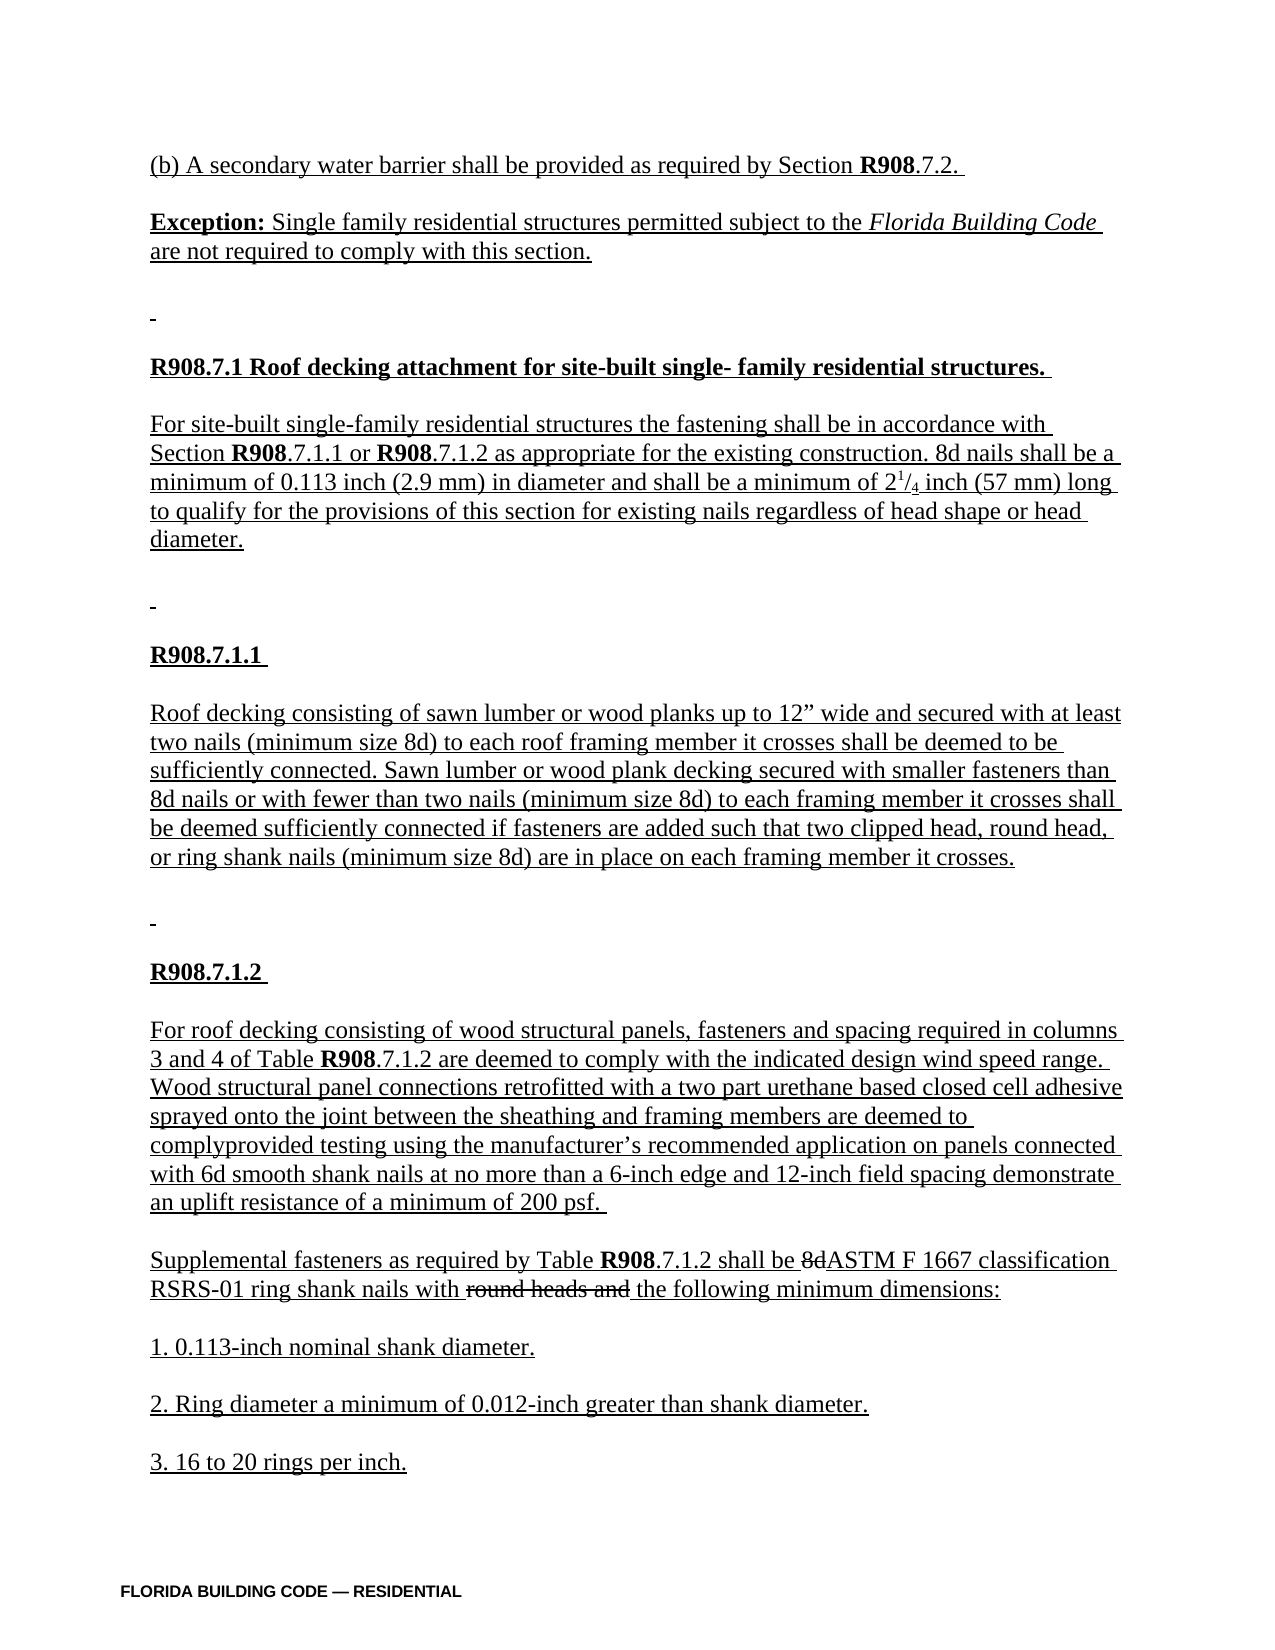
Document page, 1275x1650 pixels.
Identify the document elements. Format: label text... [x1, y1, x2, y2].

text 1. 0.113-inch nominal shank diameter. [150, 1332, 1125, 1360]
text 2. Ring diameter a minimum of 0.012-inch greater than shank diameter. [150, 1389, 1125, 1418]
text R908.7.1.1 Roof decking consisting of sawn lumber or wood planks up to 12” wide and secured with at least two nails (minimum size 8d) to each roof framing member it crosses shall be deemed to be sufficiently connected. Sawn lumber or wood plank decking secured with smaller fasteners than 8d nails or with fewer than two nails (minimum size 8d) to each framing member it crosses shall be deemed sufficiently connected if fasteners are added such that two clipped head, round head, or ring shank nails (minimum size 8d) are in place on each framing member it crosses. [150, 640, 1125, 870]
text R908.7.1.2 For roof decking consisting of wood structural panels, fasteners and spacing required in columns 3 and 4 of Table R908.7.1.2 are deemed to comply with the indicated design wind speed range. Wood structural panel connections retrofitted with a two part urethane based closed cell adhesive sprayed onto the joint between the sheathing and framing members are deemed to complyprovided testing using the manufacturer’s recommended application on panels connected with 6d smooth shank nails at no more than a 6-inch edge and 12-inch field spacing demonstrate an uplift resistance of a minimum of 200 psf. Supplemental fasteners as required by Table R908.7.1.2 shall be 8dASTM F 1667 classification RSRS-01 ring shank nails with round heads and the following minimum dimensions: [150, 957, 1125, 1302]
text 3. 16 to 20 rings per inch. [150, 1447, 1125, 1476]
text (b) A secondary water barrier shall be provided as required by Section R908.7.2. Exception: Single family residential structures permitted subject to the Florida Building Code are not required to comply with this section. [150, 150, 1125, 265]
text R908.7.1 Roof decking attachment for site-built single- family residential structures. For site-built single-family residential structures the fastening shall be in accordance with Section R908.7.1.1 or R908.7.1.2 as appropriate for the existing construction. 8d nails shall be a minimum of 0.113 inch (2.9 mm) in diameter and shall be a minimum of 21/4 inch (57 mm) long to qualify for the provisions of this section for existing nails regardless of head shape or head diameter. [150, 352, 1125, 553]
